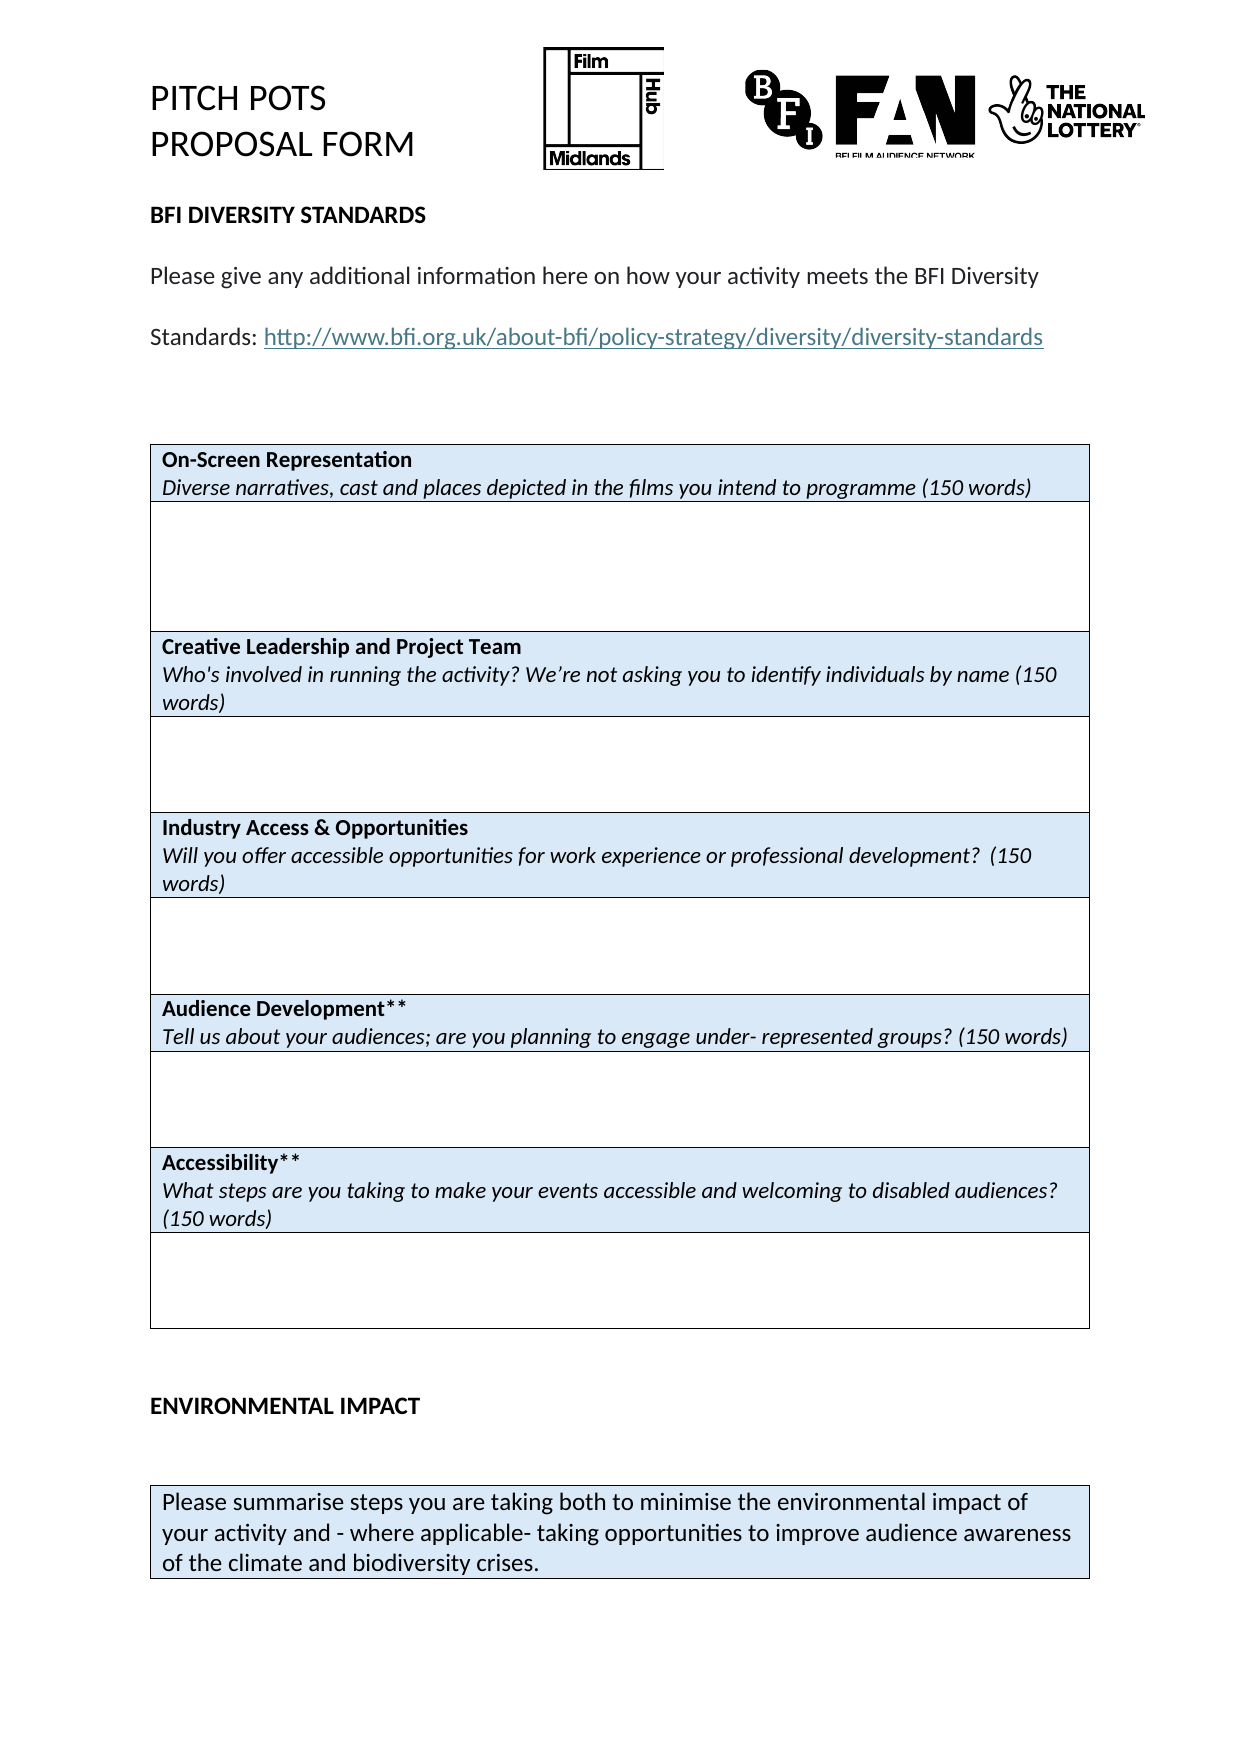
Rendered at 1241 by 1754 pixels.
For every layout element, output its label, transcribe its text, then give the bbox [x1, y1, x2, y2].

table_cell [151, 1233, 1089, 1328]
table_cell [151, 1052, 1089, 1147]
table_cell Audience Development** Tell us about your audiences; are you planning to engage under- represented groups? (150 words) [151, 995, 1089, 1051]
text BFI DIVERSITY STANDARDS Please give any additional information here on how your activity meets the BFI Diversity Standards: http://www.bfi.org.uk/about-bfi/policy-strategy/diversity/diversity-standards [150, 199, 1090, 352]
table_header On-Screen Representation Diverse narratives, cast and places depicted in the films you intend to programme (150 words) [151, 445, 1089, 501]
table_cell [151, 717, 1089, 812]
picture [543, 47, 664, 169]
picture [744, 69, 1145, 158]
table_cell Industry Access & Opportunities Will you offer accessible opportunities for work experience or professional development? (150 words) [151, 813, 1089, 897]
table_cell Accessibility** What steps are you taking to make your events accessible and welcoming to disabled audiences? (150 words) [151, 1148, 1089, 1232]
table_cell [151, 502, 1089, 631]
table_cell Creative Leadership and Project Team Who's involved in running the activity? We’re not asking you to identify individuals by name (150 words) [151, 632, 1089, 716]
text ENVIRONMENTAL IMPACT [150, 1390, 1090, 1485]
table_cell [151, 898, 1089, 993]
table_header Please summarise steps you are taking both to minimise the environmental impact of your activity and - where applicable- taking opportunities to improve audience awareness of the climate and biodiversity crises. [151, 1486, 1089, 1578]
